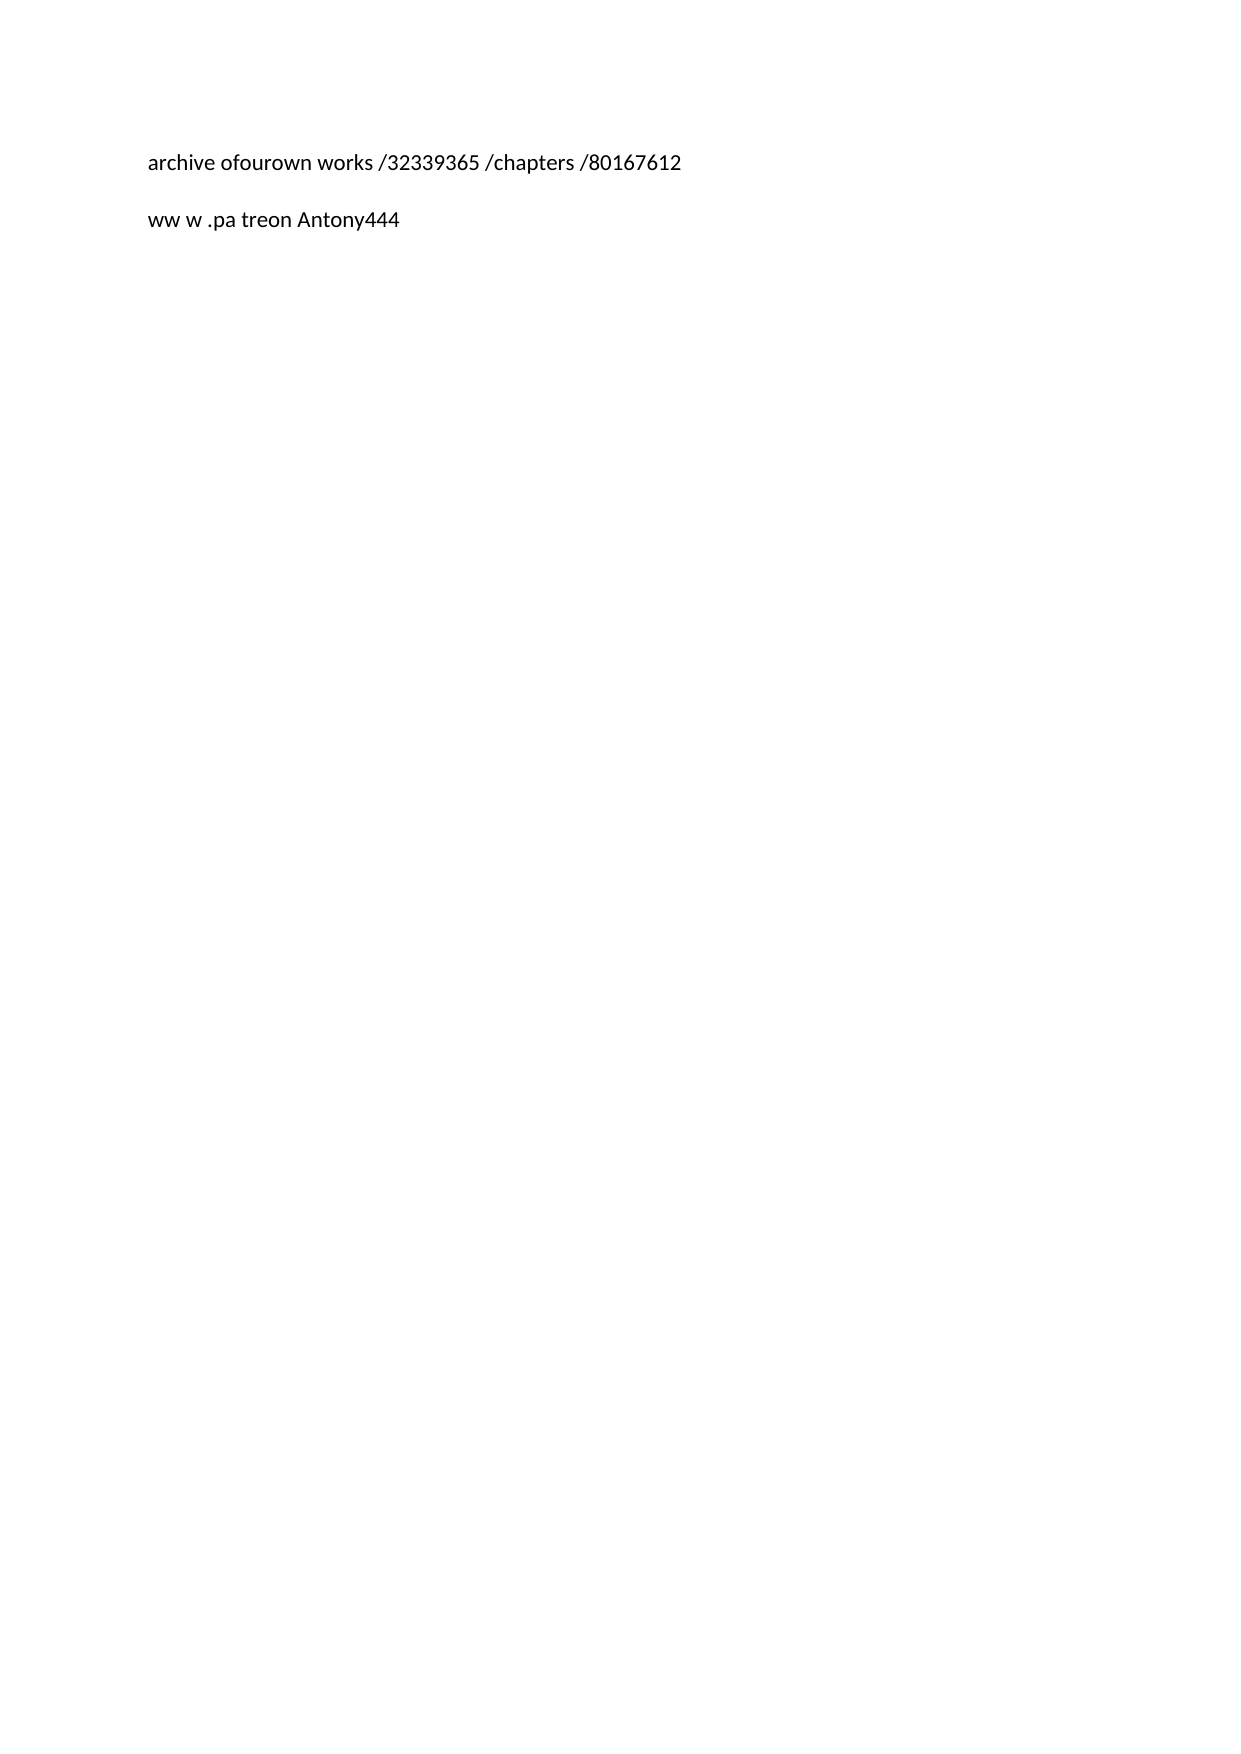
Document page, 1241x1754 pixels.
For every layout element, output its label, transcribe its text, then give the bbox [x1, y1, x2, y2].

text archive ofourown works /32339365 /chapters /80167612 [148, 148, 1093, 176]
text ww w .pa treon Antony444 [148, 205, 1093, 233]
